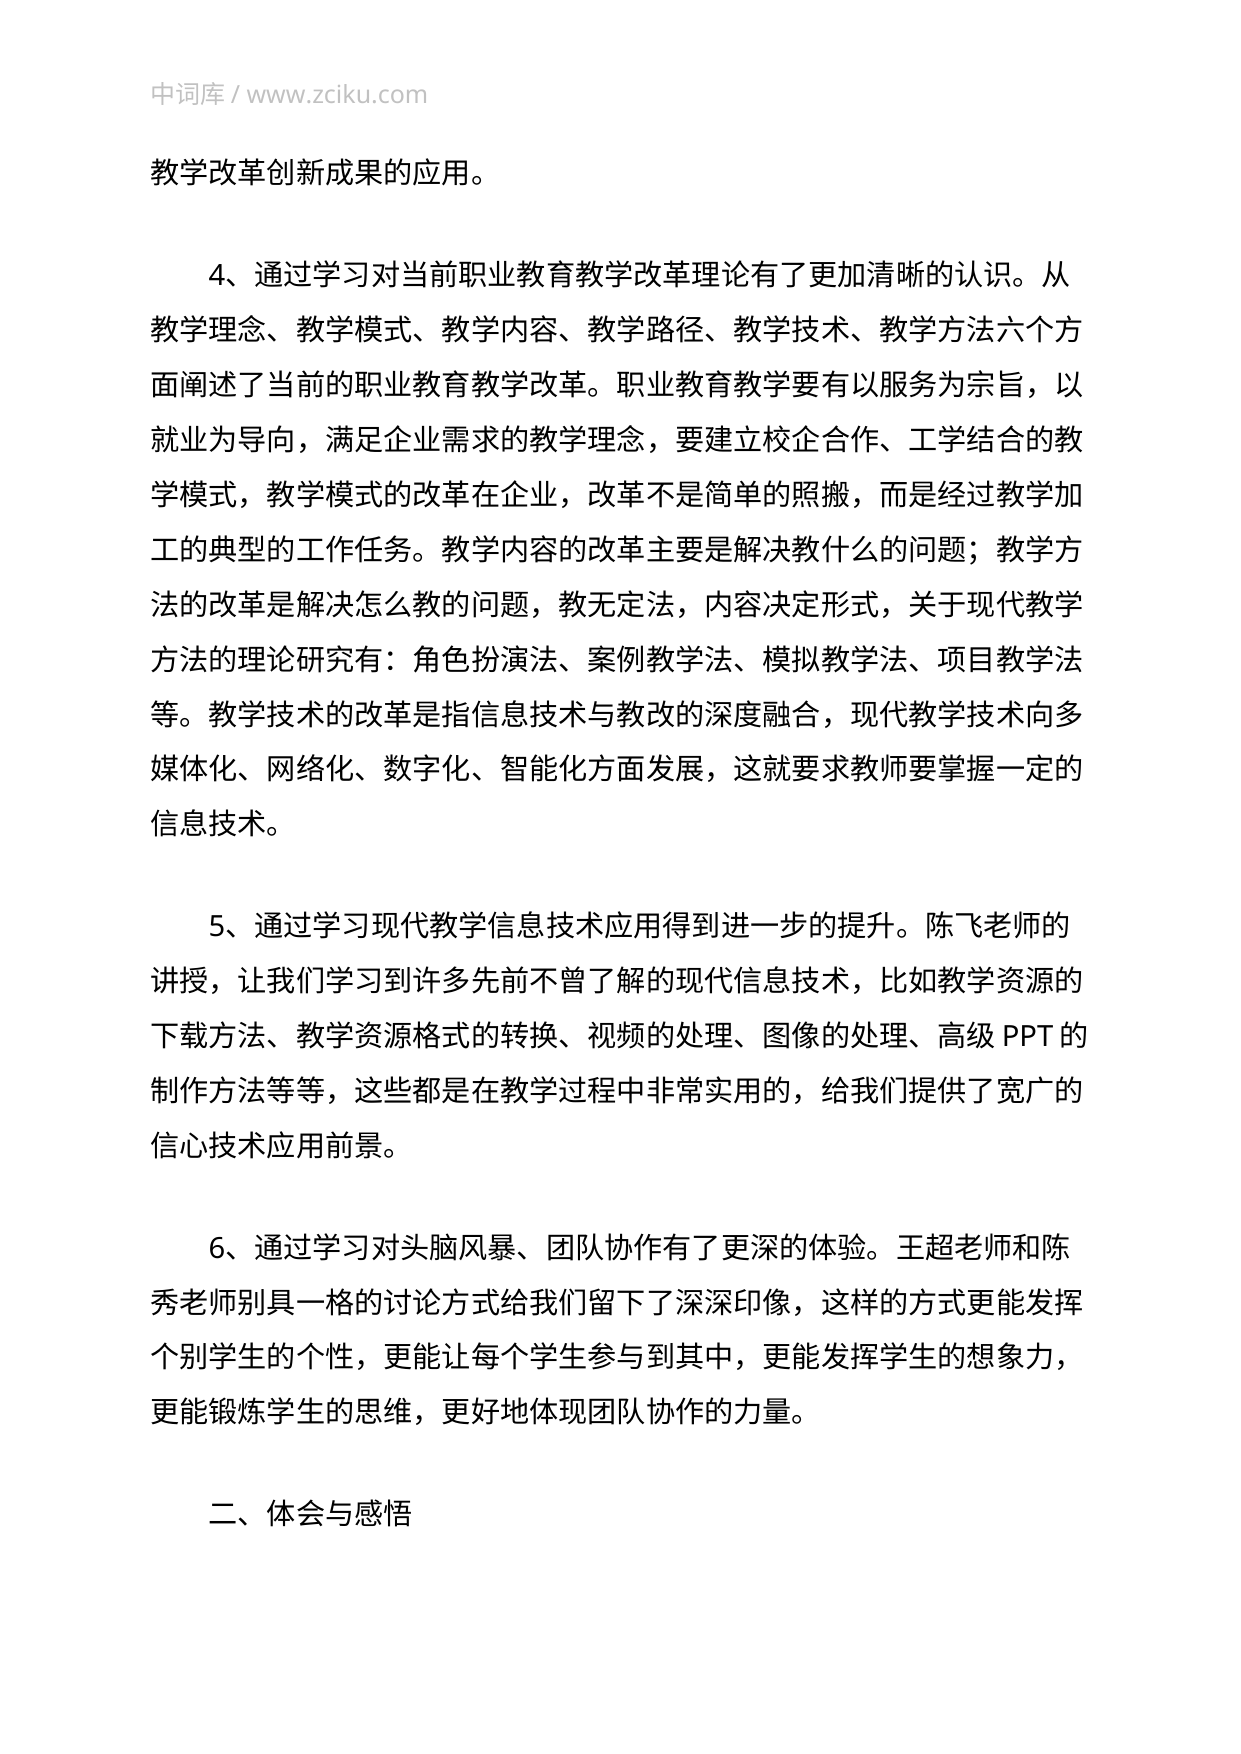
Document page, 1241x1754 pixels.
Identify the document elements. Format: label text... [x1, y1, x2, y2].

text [150, 150, 1090, 192]
text 6、通过学习对头脑风暴、团队协作有了更深的体验。王超老师和陈秀老师别具一格的讨论方式给我们留下了深深印像，这样的方式更能发挥个别学生的个性，更能让每个学生参与到其中，更能发挥学生的想象力，更能锻炼学生的思维，更好地体现团队协作的力量。 [150, 1224, 1090, 1431]
text 5、通过学习现代教学信息技术应用得到进一步的提升。陈飞老师的讲授，让我们学习到许多先前不曾了解的现代信息技术，比如教学资源的下载方法、教学资源格式的转换、视频的处理、图像的处理、高级PPT的制作方法等等，这些都是在教学过程中非常实用的，给我们提供了宽广的信心技术应用前景。 [150, 903, 1090, 1165]
text 4、通过学习对当前职业教育教学改革理论有了更加清晰的认识。从教学理念、教学模式、教学内容、教学路径、教学技术、教学方法六个方面阐述了当前的职业教育教学改革。职业教育教学要有以服务为宗旨，以就业为导向，满足企业需求的教学理念，要建立校企合作、工学结合的教学模式，教学模式的改革在企业，改革不是简单的照搬，而是经过教学加工的典型的工作任务。教学内容的改革主要是解决教什么的问题；教学方法的改革是解决怎么教的问题，教无定法，内容决定形式，关于现代教学方法的理论研究有：角色扮演法、案例教学法、模拟教学法、项目教学法等。教学技术的改革是指信息技术与教改的深度融合，现代教学技术向多媒体化、网络化、数字化、智能化方面发展，这就要求教师要掌握一定的信息技术。 [150, 252, 1090, 843]
text 二、体会与感悟 [150, 1491, 1090, 1533]
